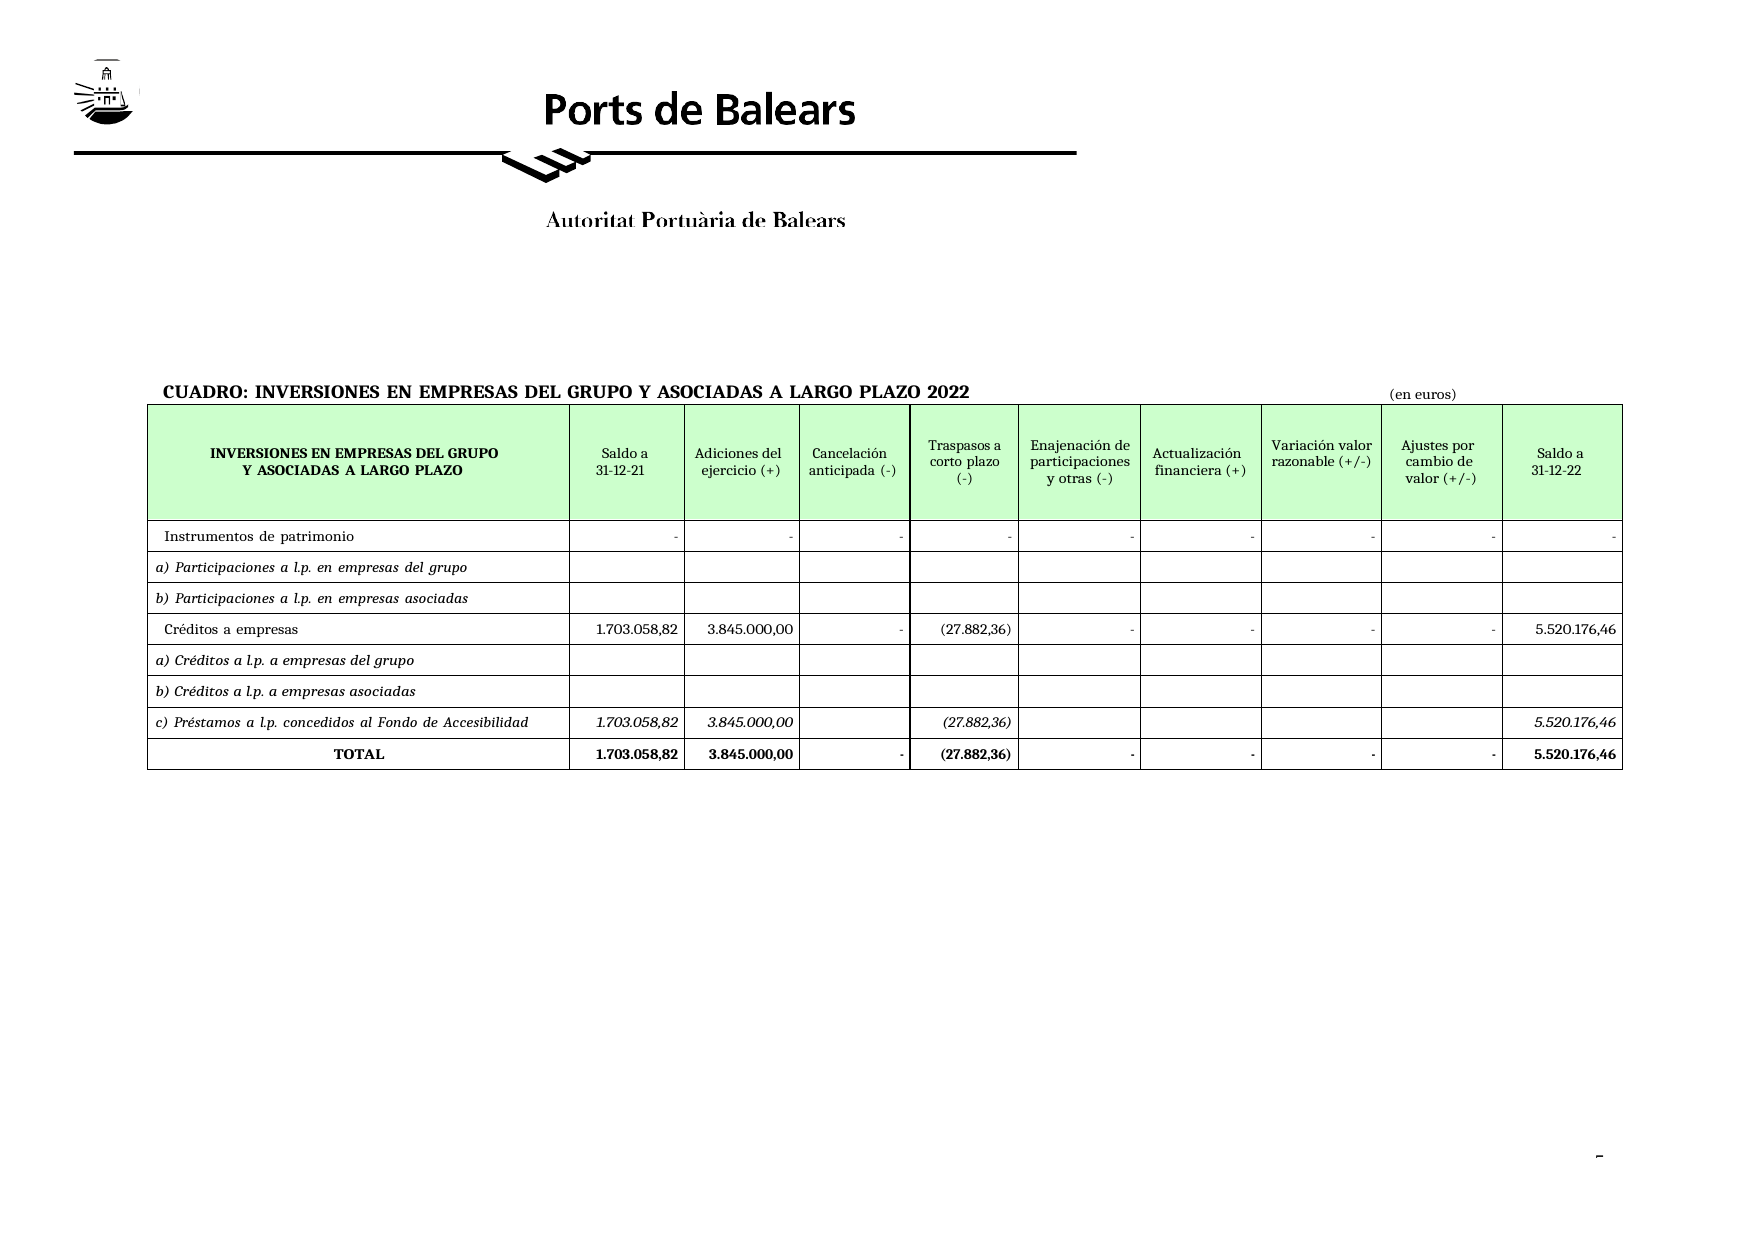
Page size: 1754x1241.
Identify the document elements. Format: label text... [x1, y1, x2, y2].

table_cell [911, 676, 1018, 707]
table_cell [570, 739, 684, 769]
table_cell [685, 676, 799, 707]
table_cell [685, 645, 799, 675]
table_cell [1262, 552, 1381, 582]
picture [681, 101, 702, 125]
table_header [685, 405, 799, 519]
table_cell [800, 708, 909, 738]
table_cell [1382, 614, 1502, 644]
picture [799, 101, 819, 125]
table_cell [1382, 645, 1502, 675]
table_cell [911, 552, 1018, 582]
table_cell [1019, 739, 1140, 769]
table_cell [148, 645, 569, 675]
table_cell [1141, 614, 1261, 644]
picture [775, 101, 796, 125]
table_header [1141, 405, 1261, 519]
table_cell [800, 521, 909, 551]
picture [717, 94, 739, 125]
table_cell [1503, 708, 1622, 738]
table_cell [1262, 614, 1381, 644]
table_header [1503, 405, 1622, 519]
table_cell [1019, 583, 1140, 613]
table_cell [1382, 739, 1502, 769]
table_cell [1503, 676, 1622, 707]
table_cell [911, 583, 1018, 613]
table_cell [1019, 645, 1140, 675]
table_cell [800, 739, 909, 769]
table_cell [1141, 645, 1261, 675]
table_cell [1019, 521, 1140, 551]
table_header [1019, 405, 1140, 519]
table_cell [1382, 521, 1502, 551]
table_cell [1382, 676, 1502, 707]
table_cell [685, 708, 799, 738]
picture [74, 60, 140, 111]
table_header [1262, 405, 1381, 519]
picture [823, 101, 855, 125]
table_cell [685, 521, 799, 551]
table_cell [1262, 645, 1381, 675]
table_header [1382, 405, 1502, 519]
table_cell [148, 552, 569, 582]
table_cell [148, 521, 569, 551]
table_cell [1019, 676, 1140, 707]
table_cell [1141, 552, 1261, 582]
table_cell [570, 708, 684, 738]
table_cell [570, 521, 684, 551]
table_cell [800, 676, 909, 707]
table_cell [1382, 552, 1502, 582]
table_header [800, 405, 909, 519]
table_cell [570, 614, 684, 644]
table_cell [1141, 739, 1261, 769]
picture [546, 94, 591, 125]
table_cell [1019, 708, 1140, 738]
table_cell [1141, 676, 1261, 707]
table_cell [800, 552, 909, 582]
picture [545, 211, 845, 227]
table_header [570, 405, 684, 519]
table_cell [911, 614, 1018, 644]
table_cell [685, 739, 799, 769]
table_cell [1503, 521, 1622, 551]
text CUADRO: INVERSIONES EN EMPRESAS DEL GRUPO Y ASOCIADAS A LARGO PLAZO 2022 (en euros) [163, 381, 1637, 404]
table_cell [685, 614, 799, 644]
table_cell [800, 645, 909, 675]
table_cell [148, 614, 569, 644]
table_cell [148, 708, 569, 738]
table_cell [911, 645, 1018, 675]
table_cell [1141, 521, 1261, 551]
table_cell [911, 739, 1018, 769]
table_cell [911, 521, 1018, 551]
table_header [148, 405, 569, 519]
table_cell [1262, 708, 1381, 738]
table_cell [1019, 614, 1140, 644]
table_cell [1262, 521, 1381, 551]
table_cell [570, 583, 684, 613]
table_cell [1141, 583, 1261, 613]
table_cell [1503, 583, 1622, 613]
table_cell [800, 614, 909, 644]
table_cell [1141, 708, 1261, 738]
picture [655, 91, 677, 125]
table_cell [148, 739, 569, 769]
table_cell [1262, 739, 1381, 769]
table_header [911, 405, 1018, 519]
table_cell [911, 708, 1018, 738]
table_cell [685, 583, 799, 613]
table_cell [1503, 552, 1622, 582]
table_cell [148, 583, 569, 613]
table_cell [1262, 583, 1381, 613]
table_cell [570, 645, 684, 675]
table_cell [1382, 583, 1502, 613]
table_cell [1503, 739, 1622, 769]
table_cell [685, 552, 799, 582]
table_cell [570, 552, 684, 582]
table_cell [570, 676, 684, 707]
picture [741, 101, 761, 125]
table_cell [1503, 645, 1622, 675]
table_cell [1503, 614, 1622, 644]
picture [594, 95, 642, 125]
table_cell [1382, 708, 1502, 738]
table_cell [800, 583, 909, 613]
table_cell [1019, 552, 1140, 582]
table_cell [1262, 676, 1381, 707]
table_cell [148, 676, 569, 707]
